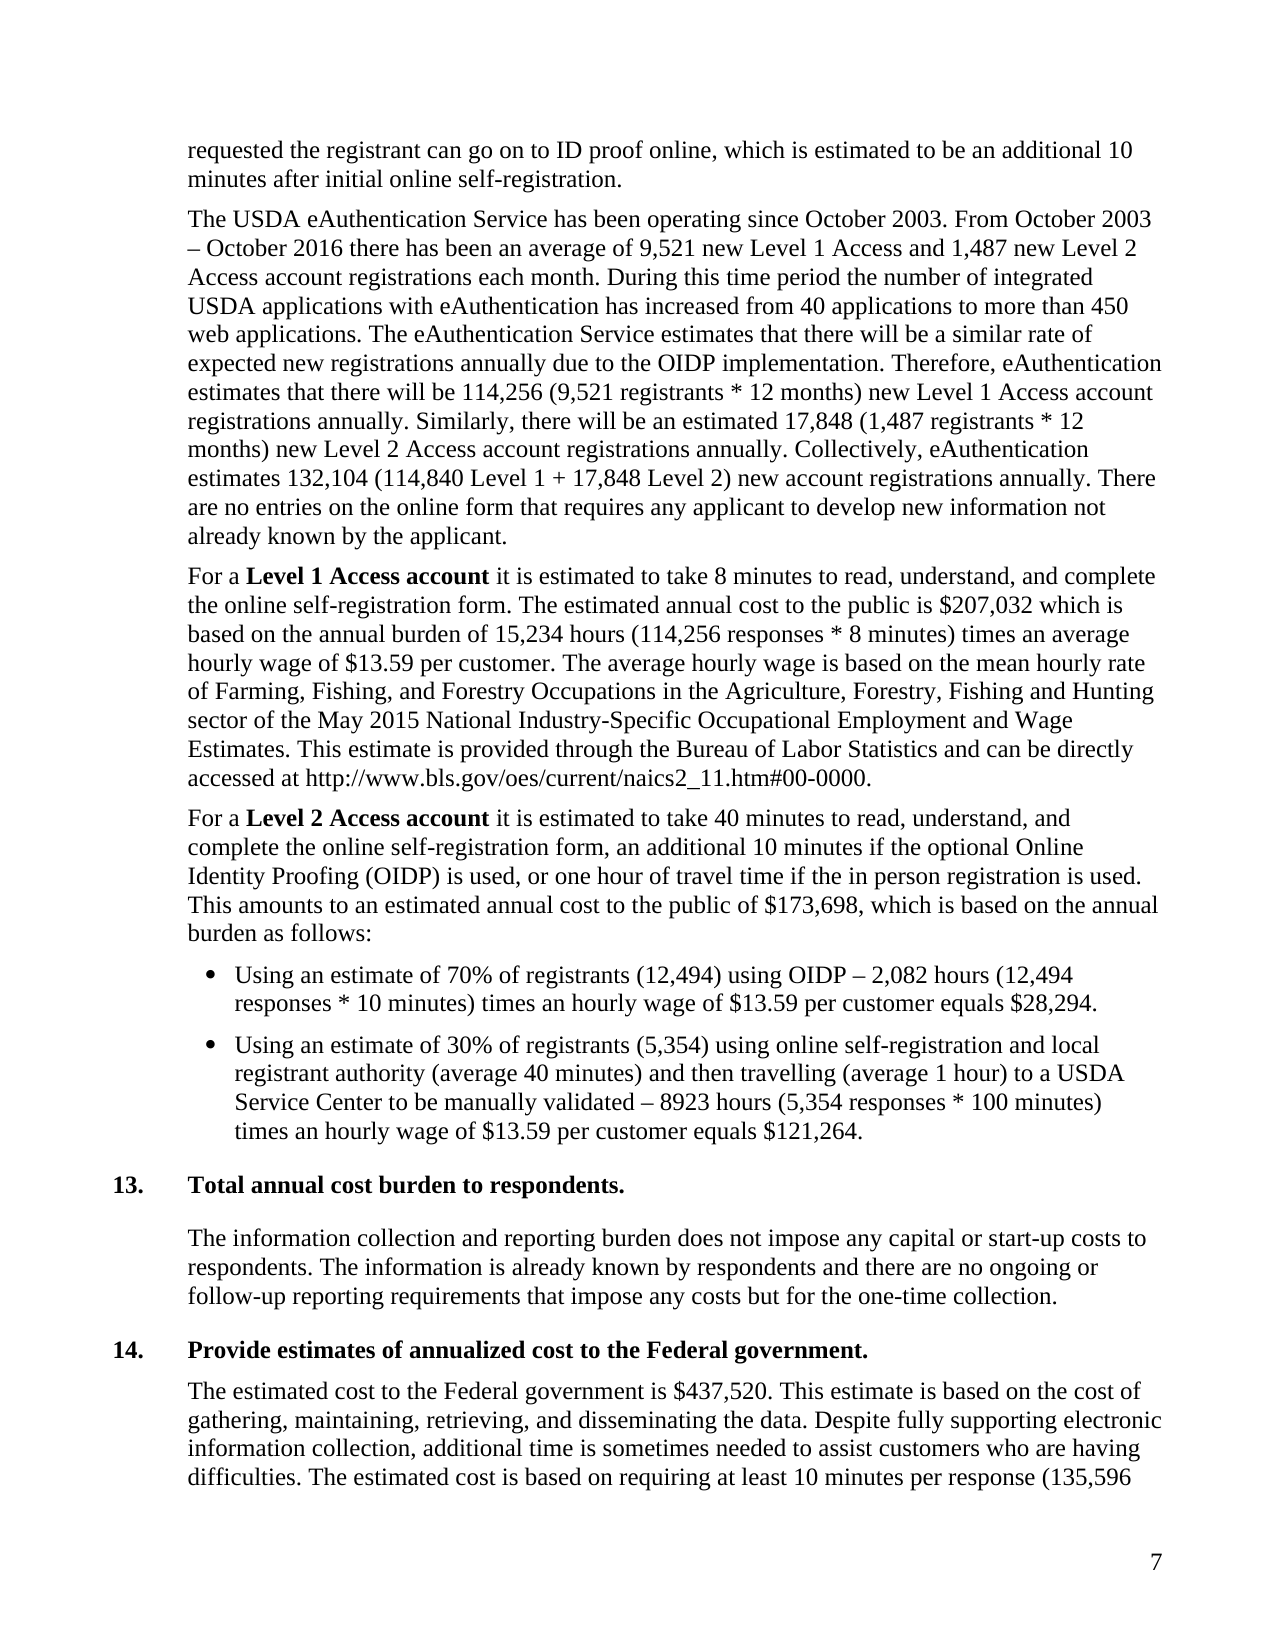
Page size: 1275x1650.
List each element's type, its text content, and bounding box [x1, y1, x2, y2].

text For a Level 1 Access account it is estimated to take 8 minutes to read, understand, and complete the online self-registration form. The estimated annual cost to the public is $207,032 which is based on the annual burden of 15,234 hours (114,256 responses * 8 minutes) times an average hourly wage of $13.59 per customer. The average hourly wage is based on the mean hourly rate of Farming, Fishing, and Forestry Occupations in the Agriculture, Forestry, Fishing and Hunting sector of the May 2015 National Industry-Specific Occupational Employment and Wage Estimates. This estimate is provided through the Bureau of Labor Statistics and can be directly accessed at http://www.bls.gov/oes/current/naics2_11.htm#00-0000. [187, 561, 1162, 791]
list Using an estimate of 30% of registrants (5,354) using online self-registration and local registrant authority (average 40 minutes) and then travelling (average 1 hour) to a USDA Service Center to be manually validated – 8923 hours (5,354 responses * 100 minutes) times an hourly wage of $13.59 per customer equals $121,264. [206, 1030, 1162, 1145]
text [187, 1376, 1162, 1491]
text The USDA eAuthentication Service has been operating since October 2003. From October 2003 – October 2016 there has been an average of 9,521 new Level 1 Access and 1,487 new Level 2 Access account registrations each month. During this time period the number of integrated USDA applications with eAuthentication has increased from 40 applications to more than 450 web applications. The eAuthentication Service estimates that there will be a similar rate of expected new registrations annually due to the OIDP implementation. Therefore, eAuthentication estimates that there will be 114,256 (9,521 registrants * 12 months) new Level 1 Access account registrations annually. Similarly, there will be an estimated 17,848 (1,487 registrants * 12 months) new Level 2 Access account registrations annually. Collectively, eAuthentication estimates 132,104 (114,840 Level 1 + 17,848 Level 2) new account registrations annually. There are no entries on the online form that requires any applicant to develop new information not already known by the applicant. [187, 204, 1162, 549]
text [187, 135, 1162, 192]
list Provide estimates of annualized cost to the Federal government. [112, 1335, 1162, 1363]
text The information collection and reporting burden does not impose any capital or start-up costs to respondents. The information is already known by respondents and there are no ongoing or follow-up reporting requirements that impose any costs but for the one-time collection. [187, 1223, 1162, 1310]
text For a Level 2 Access account it is estimated to take 40 minutes to read, understand, and complete the online self-registration form, an additional 10 minutes if the optional Online Identity Proofing (OIDP) is used, or one hour of travel time if the in person registration is used. This amounts to an estimated annual cost to the public of $173,698, which is based on the annual burden as follows: [187, 803, 1162, 947]
list Using an estimate of 70% of registrants (12,494) using OIDP – 2,082 hours (12,494 responses * 10 minutes) times an hourly wage of $13.59 per customer equals $28,294. [206, 960, 1162, 1017]
list Total annual cost burden to respondents. [112, 1170, 1162, 1198]
